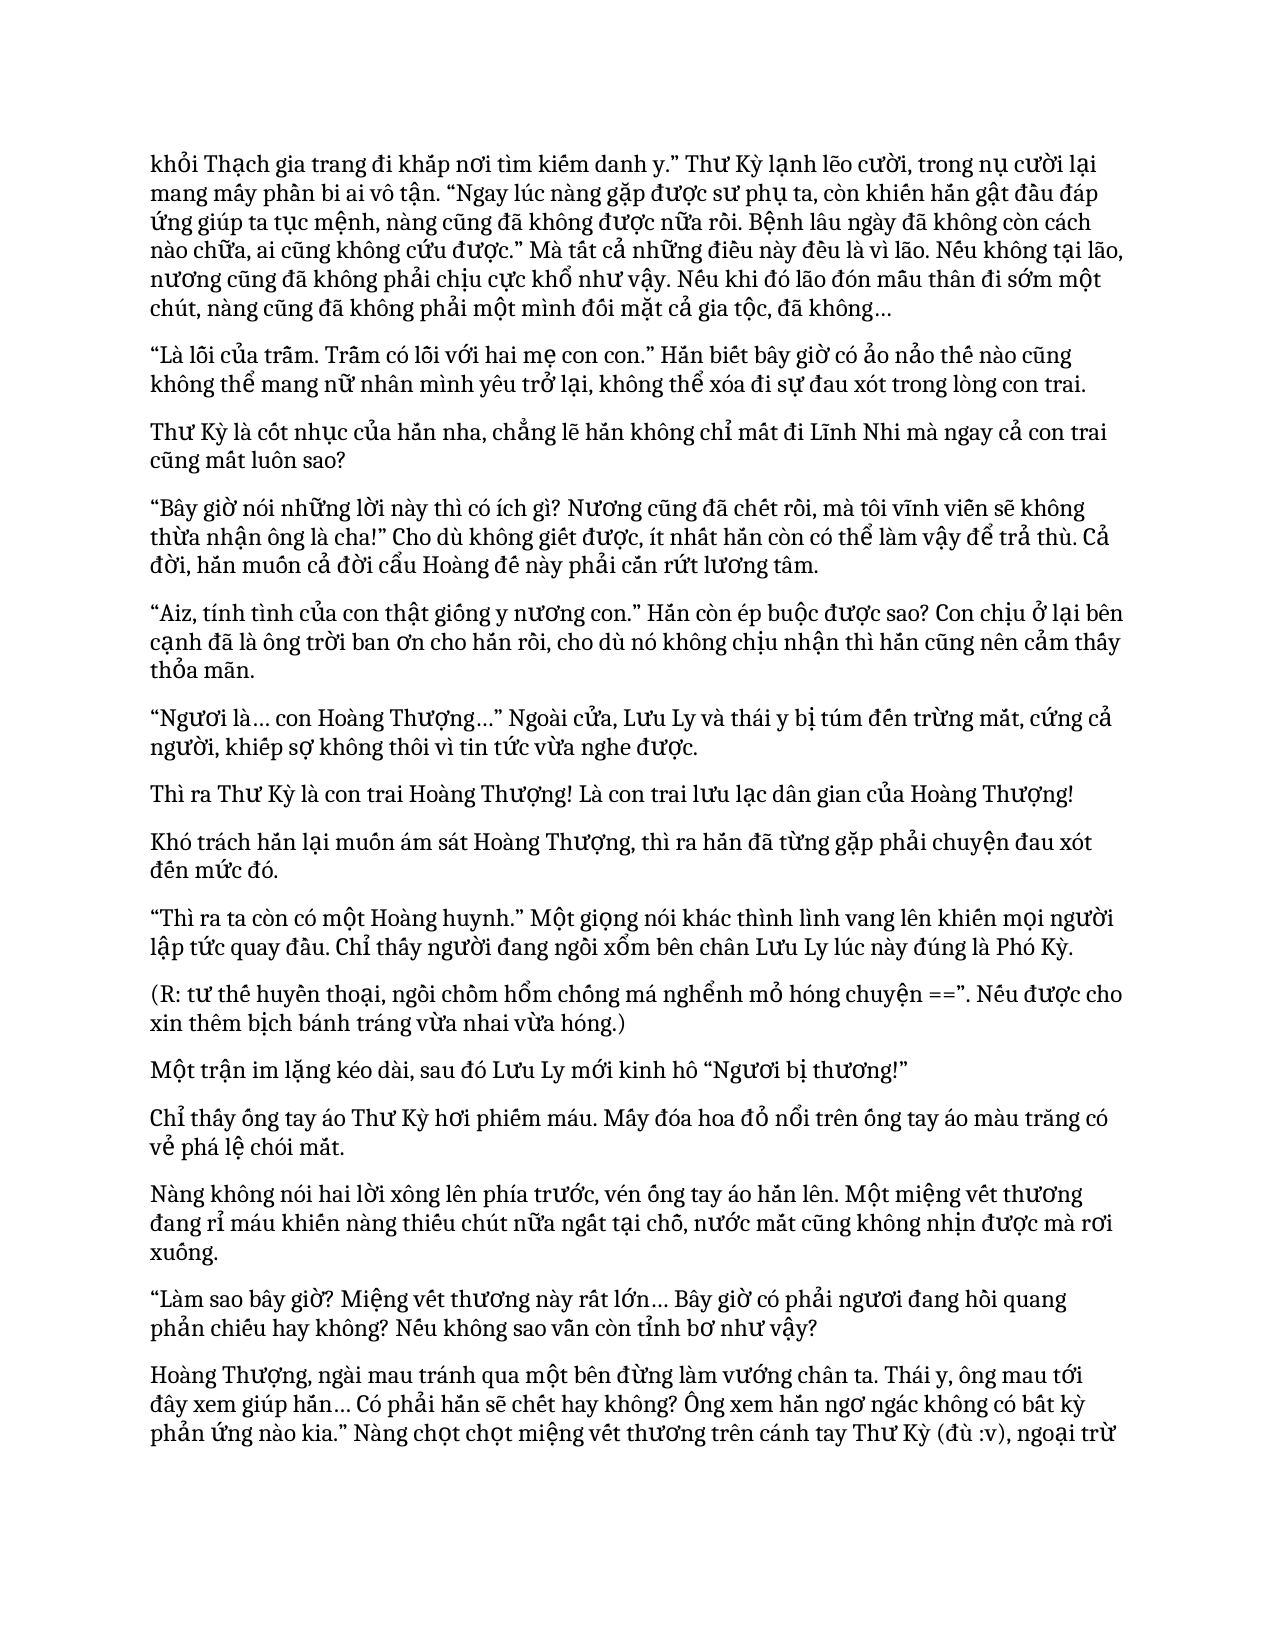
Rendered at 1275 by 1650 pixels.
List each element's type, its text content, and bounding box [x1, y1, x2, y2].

text “Bây giờ nói những lời này thì có ích gì? Nương cũng đã chết rồi, mà tôi vĩnh viễn sẽ không thừa nhận ông là cha!” Cho dù không giết được, ít nhất hắn còn có thể làm vậy để trả thù. Cả đời, hắn muốn cả đời cẩu Hoàng đế này phải cắn rứt lương tâm. [150, 494, 1125, 580]
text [150, 150, 1125, 322]
text (R: tư thế huyền thoại, ngồi chồm hổm chống má nghểnh mỏ hóng chuyện ==”. Nếu được cho xin thêm bịch bánh tráng vừa nhai vừa hóng.) [150, 980, 1125, 1037]
text “Là lỗi của trẫm. Trẫm có lỗi với hai mẹ con con.” Hắn biết bây giờ có ảo nảo thế nào cũng không thể mang nữ nhân mình yêu trở lại, không thể xóa đi sự đau xót trong lòng con trai. [150, 341, 1125, 399]
text Một trận im lặng kéo dài, sau đó Lưu Ly mới kinh hô “Ngươi bị thương!” [150, 1056, 1125, 1085]
text “Ngươi là… con Hoàng Thượng…” Ngoài cửa, Lưu Ly và thái y bị túm đến trừng mắt, cứng cả người, khiếp sợ không thôi vì tin tức vừa nghe được. [150, 704, 1125, 761]
text Chỉ thấy ống tay áo Thư Kỳ hơi phiếm máu. Mấy đóa hoa đỏ nổi trên ống tay áo màu trăng có vẻ phá lệ chói mắt. [150, 1104, 1125, 1161]
text Thì ra Thư Kỳ là con trai Hoàng Thượng! Là con trai lưu lạc dân gian của Hoàng Thượng! [150, 780, 1125, 809]
text “Làm sao bây giờ? Miệng vết thương này rất lớn… Bây giờ có phải ngươi đang hồi quang phản chiếu hay không? Nếu không sao vẫn còn tỉnh bơ như vậy? [150, 1285, 1125, 1342]
text “Thì ra ta còn có một Hoàng huynh.” Một giọng nói khác thình lình vang lên khiến mọi người lập tức quay đầu. Chỉ thấy người đang ngồi xổm bên chân Lưu Ly lúc này đúng là Phó Kỳ. [150, 904, 1125, 961]
text “Aiz, tính tình của con thật giống y nương con.” Hắn còn ép buộc được sao? Con chịu ở lại bên cạnh đã là ông trời ban ơn cho hắn rồi, cho dù nó không chịu nhận thì hắn cũng nên cảm thấy thỏa mãn. [150, 599, 1125, 685]
text Khó trách hắn lại muốn ám sát Hoàng Thượng, thì ra hắn đã từng gặp phải chuyện đau xót đến mức đó. [150, 827, 1125, 885]
text Nàng không nói hai lời xông lên phía trước, vén ống tay áo hắn lên. Một miệng vết thương đang rỉ máu khiến nàng thiếu chút nữa ngất tại chỗ, nước mắt cũng không nhịn được mà rơi xuống. [150, 1180, 1125, 1266]
text Thư Kỳ là cốt nhục của hắn nha, chẳng lẽ hắn không chỉ mất đi Lĩnh Nhi mà ngay cả con trai cũng mất luôn sao? [150, 417, 1125, 475]
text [150, 1361, 1125, 1447]
